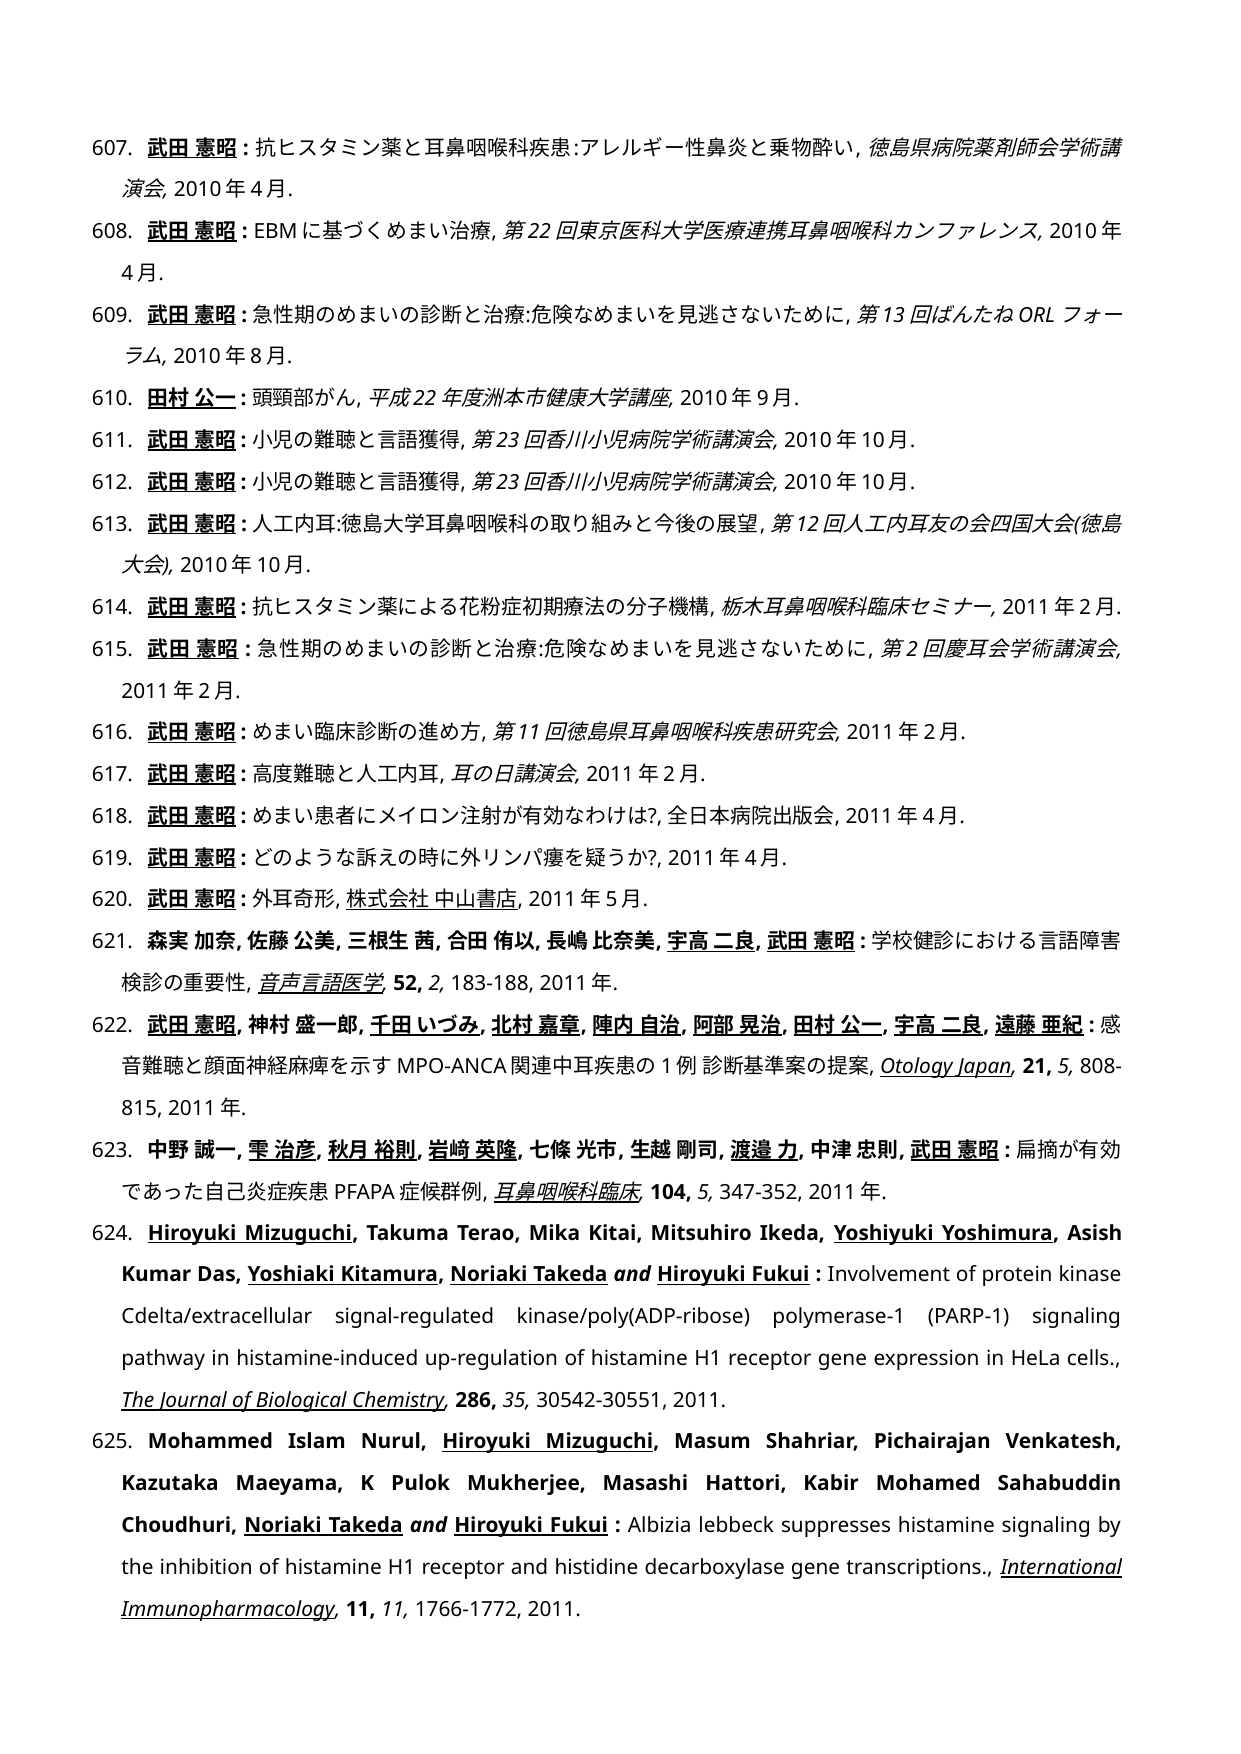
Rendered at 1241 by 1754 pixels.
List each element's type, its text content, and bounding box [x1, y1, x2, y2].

list 中野 誠一, 雫 治彦, 秋月 裕則, 岩﨑 英隆, 七條 光市, 生越 剛司, 渡邉 力, 中津 忠則, 武田 憲昭 : 扁摘が有効であった自己炎症疾患PFAPA症候群例, 耳鼻咽喉科臨床, 104, 5, 347-352, 2011年. [92, 1128, 1122, 1211]
list 武田 憲昭 : 急性期のめまいの診断と治療:危険なめまいを見逃さないために, 第13回ばんたねORLフォーラム, 2010年8月. [92, 292, 1122, 376]
list 武田 憲昭 : 小児の難聴と言語獲得, 第23回香川小児病院学術講演会, 2010年10月. [92, 459, 1122, 501]
list 武田 憲昭 : 抗ヒスタミン薬と耳鼻咽喉科疾患:アレルギー性鼻炎と乗物酔い, 徳島県病院薬剤師会学術講演会, 2010年4月. [92, 125, 1122, 209]
list Hiroyuki Mizuguchi, Takuma Terao, Mika Kitai, Mitsuhiro Ikeda, Yoshiyuki Yoshimura, Asish Kumar Das, Yoshiaki Kitamura, Noriaki Takeda and Hiroyuki Fukui : Involvement of protein kinase Cdelta/extracellular signal-regulated kinase/poly(ADP-ribose) polymerase-1 (PARP-1) signaling pathway in histamine-induced up-regulation of histamine H1 receptor gene expression in HeLa cells., The Journal of Biological Chemistry, 286, 35, 30542-30551, 2011. [92, 1211, 1122, 1420]
list 田村 公一 : 頭頸部がん, 平成22年度洲本市健康大学講座, 2010年9月. [92, 376, 1122, 417]
list 武田 憲昭 : 抗ヒスタミン薬による花粉症初期療法の分子機構, 栃木耳鼻咽喉科臨床セミナー, 2011年2月. [92, 584, 1122, 626]
list 武田 憲昭 : 高度難聴と人工内耳, 耳の日講演会, 2011年2月. [92, 752, 1122, 793]
list 武田 憲昭 : めまい患者にメイロン注射が有効なわけは?, 全日本病院出版会, 2011年4月. [92, 793, 1122, 835]
list 武田 憲昭 : 外耳奇形, 株式会社 中山書店, 2011年5月. [92, 877, 1122, 919]
list 武田 憲昭 : 人工内耳:徳島大学耳鼻咽喉科の取り組みと今後の展望, 第12回人工内耳友の会四国大会(徳島大会), 2010年10月. [92, 501, 1122, 584]
list 森実 加奈, 佐藤 公美, 三根生 茜, 合田 侑以, 長嶋 比奈美, 宇高 二良, 武田 憲昭 : 学校健診における言語障害検診の重要性, 音声言語医学, 52, 2, 183-188, 2011年. [92, 919, 1122, 1002]
list Mohammed Islam Nurul, Hiroyuki Mizuguchi, Masum Shahriar, Pichairajan Venkatesh, Kazutaka Maeyama, K Pulok Mukherjee, Masashi Hattori, Kabir Mohamed Sahabuddin Choudhuri, Noriaki Takeda and Hiroyuki Fukui : Albizia lebbeck suppresses histamine signaling by the inhibition of histamine H1 receptor and histidine decarboxylase gene transcriptions., International Immunopharmacology, 11, 11, 1766-1772, 2011. [92, 1420, 1122, 1629]
list 武田 憲昭 : めまい臨床診断の進め方, 第11回徳島県耳鼻咽喉科疾患研究会, 2011年2月. [92, 710, 1122, 752]
list 武田 憲昭 : 急性期のめまいの診断と治療:危険なめまいを見逃さないために, 第2回慶耳会学術講演会, 2011年2月. [92, 626, 1122, 710]
list 武田 憲昭 : 小児の難聴と言語獲得, 第23回香川小児病院学術講演会, 2010年10月. [92, 417, 1122, 459]
list 武田 憲昭 : EBMに基づくめまい治療, 第22回東京医科大学医療連携耳鼻咽喉科カンファレンス, 2010年4月. [92, 209, 1122, 292]
list 武田 憲昭 : どのような訴えの時に外リンパ瘻を疑うか?, 2011年4月. [92, 835, 1122, 877]
list 武田 憲昭, 神村 盛一郎, 千田 いづみ, 北村 嘉章, 陣内 自治, 阿部 晃治, 田村 公一, 宇高 二良, 遠藤 亜紀 : 感音難聴と顔面神経麻痺を示すMPO-ANCA関連中耳疾患の1例 診断基準案の提案, Otology Japan, 21, 5, 808-815, 2011年. [92, 1002, 1122, 1128]
